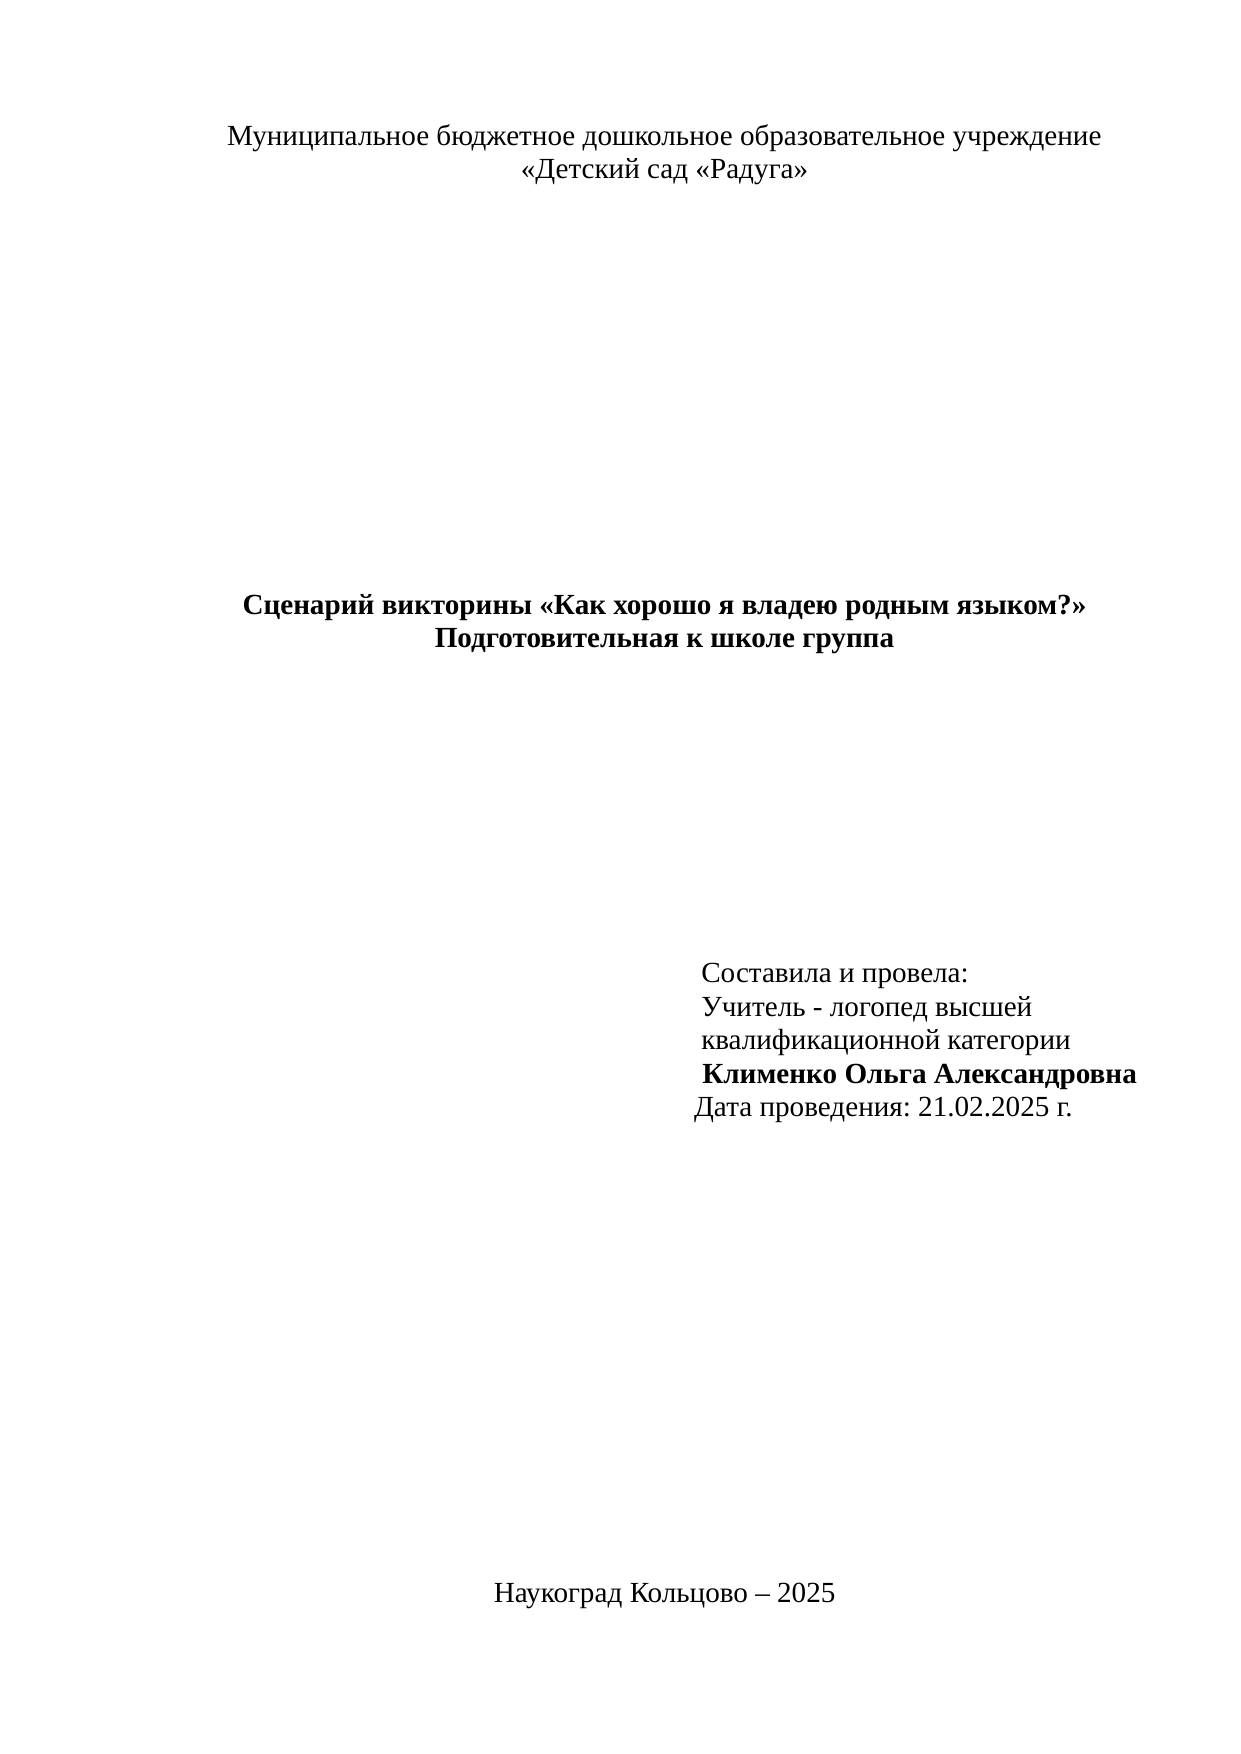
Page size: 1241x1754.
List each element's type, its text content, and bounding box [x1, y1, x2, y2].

text Муниципальное бюджетное дошкольное образовательное учреждение «Детский сад «Радуга» [177, 118, 1152, 185]
text Сценарий викторины «Как хорошо я владею родным языком?» [177, 587, 1152, 620]
text Учитель - логопед высшей [591, 989, 1152, 1022]
text Клименко Ольга Александровна [177, 1056, 1152, 1089]
text Подготовительная к школе группа [177, 620, 1152, 654]
text квалификационной категории [591, 1022, 1152, 1056]
text Наукоград Кольцово – 2025 [177, 1575, 1152, 1608]
text Дата проведения: 21.02.2025 г. [177, 1089, 1152, 1123]
text Составила и провела: [591, 955, 1152, 989]
